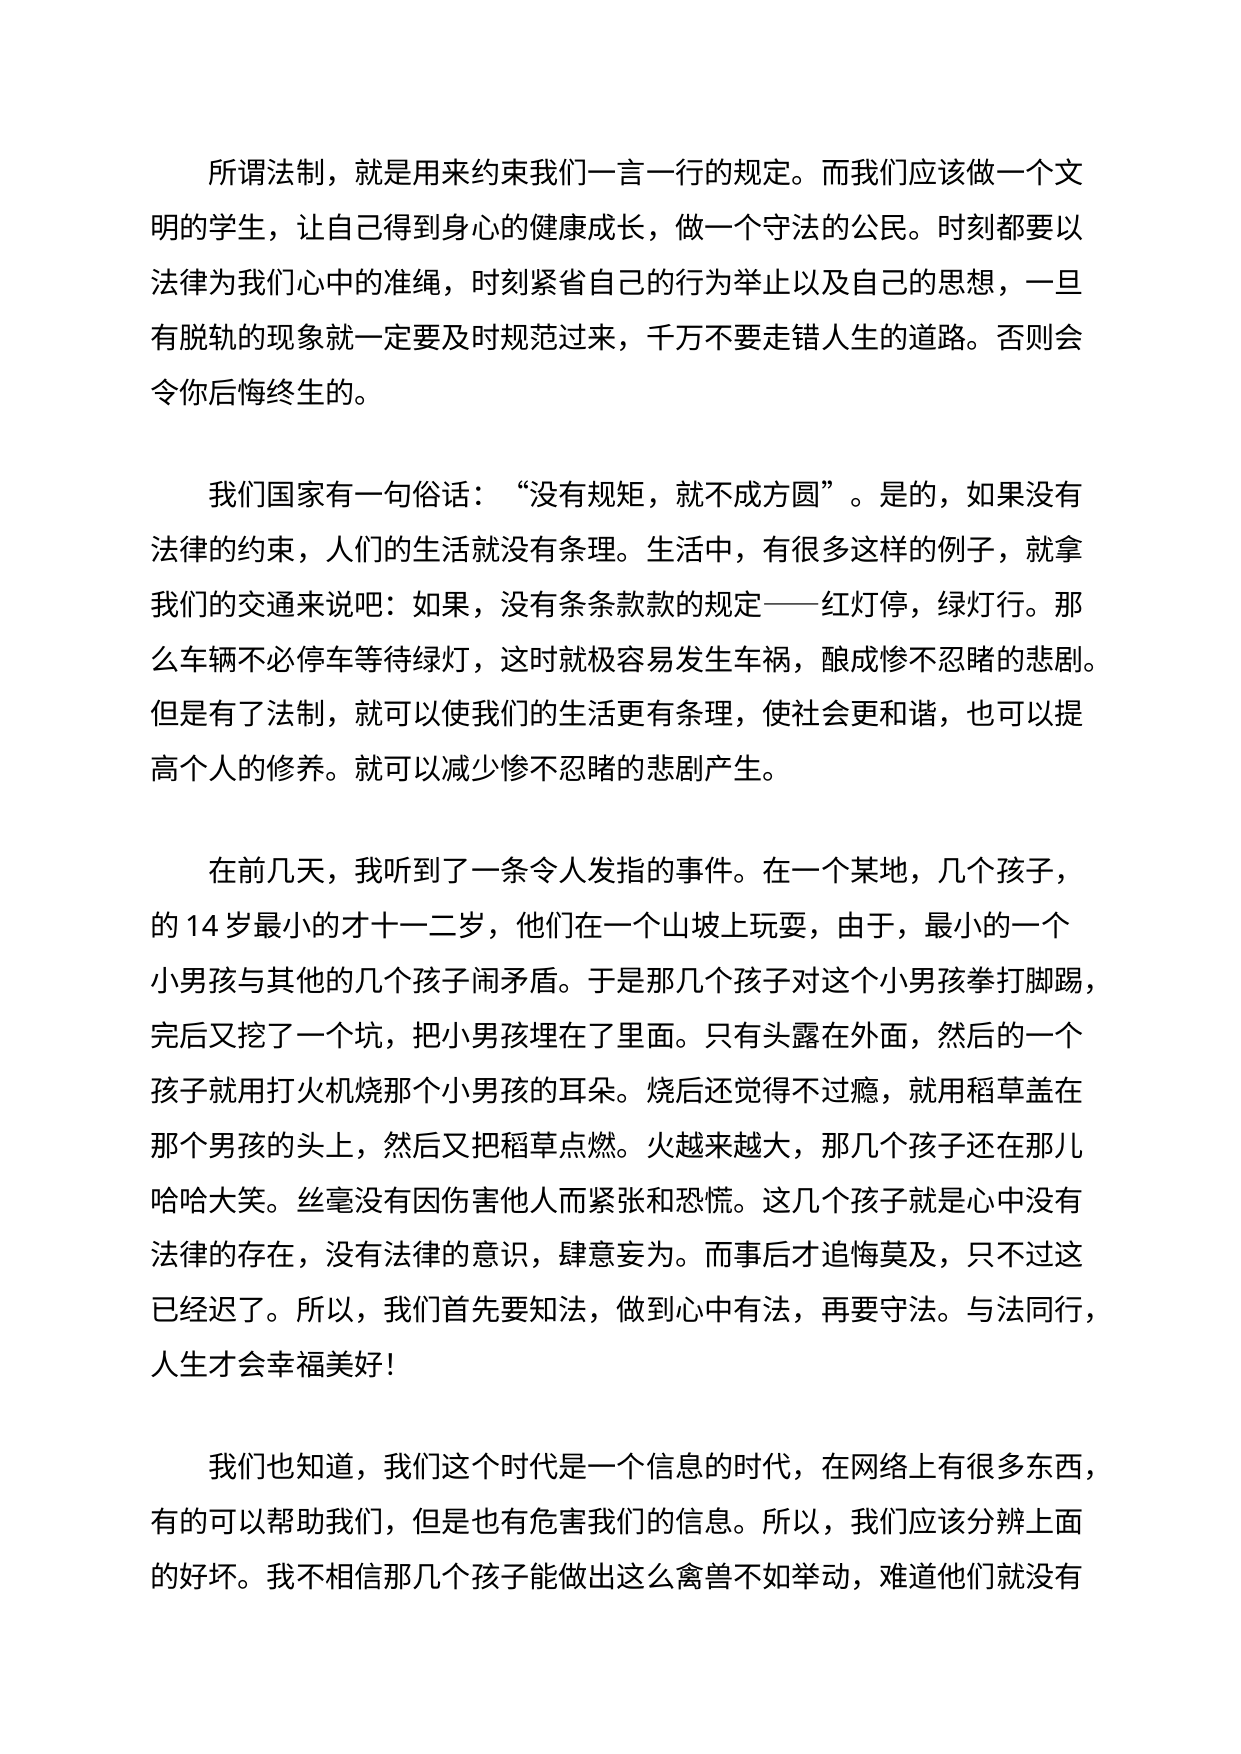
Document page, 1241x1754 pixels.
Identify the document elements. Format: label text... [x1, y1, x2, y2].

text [150, 1443, 1090, 1596]
text 所谓法制，就是用来约束我们一言一行的规定。而我们应该做一个文明的学生，让自己得到身心的健康成长，做一个守法的公民。时刻都要以法律为我们心中的准绳，时刻紧省自己的行为举止以及自己的思想，一旦有脱轨的现象就一定要及时规范过来，千万不要走错人生的道路。否则会令你后悔终生的。 [150, 150, 1090, 412]
text 我们国家有一句俗话：“没有规矩，就不成方圆”。是的，如果没有法律的约束，人们的生活就没有条理。生活中，有很多这样的例子，就拿我们的交通来说吧：如果，没有条条款款的规定——红灯停，绿灯行。那么车辆不必停车等待绿灯，这时就极容易发生车祸，酿成惨不忍睹的悲剧。但是有了法制，就可以使我们的生活更有条理，使社会更和谐，也可以提高个人的修养。就可以减少惨不忍睹的悲剧产生。 [150, 471, 1090, 788]
text 在前几天，我听到了一条令人发指的事件。在一个某地，几个孩子，的14岁最小的才十一二岁，他们在一个山坡上玩耍，由于，最小的一个小男孩与其他的几个孩子闹矛盾。于是那几个孩子对这个小男孩拳打脚踢，完后又挖了一个坑，把小男孩埋在了里面。只有头露在外面，然后的一个孩子就用打火机烧那个小男孩的耳朵。烧后还觉得不过瘾，就用稻草盖在那个男孩的头上，然后又把稻草点燃。火越来越大，那几个孩子还在那儿哈哈大笑。丝毫没有因伤害他人而紧张和恐慌。这几个孩子就是心中没有法律的存在，没有法律的意识，肆意妄为。而事后才追悔莫及，只不过这已经迟了。所以，我们首先要知法，做到心中有法，再要守法。与法同行，人生才会幸福美好！ [150, 848, 1090, 1384]
